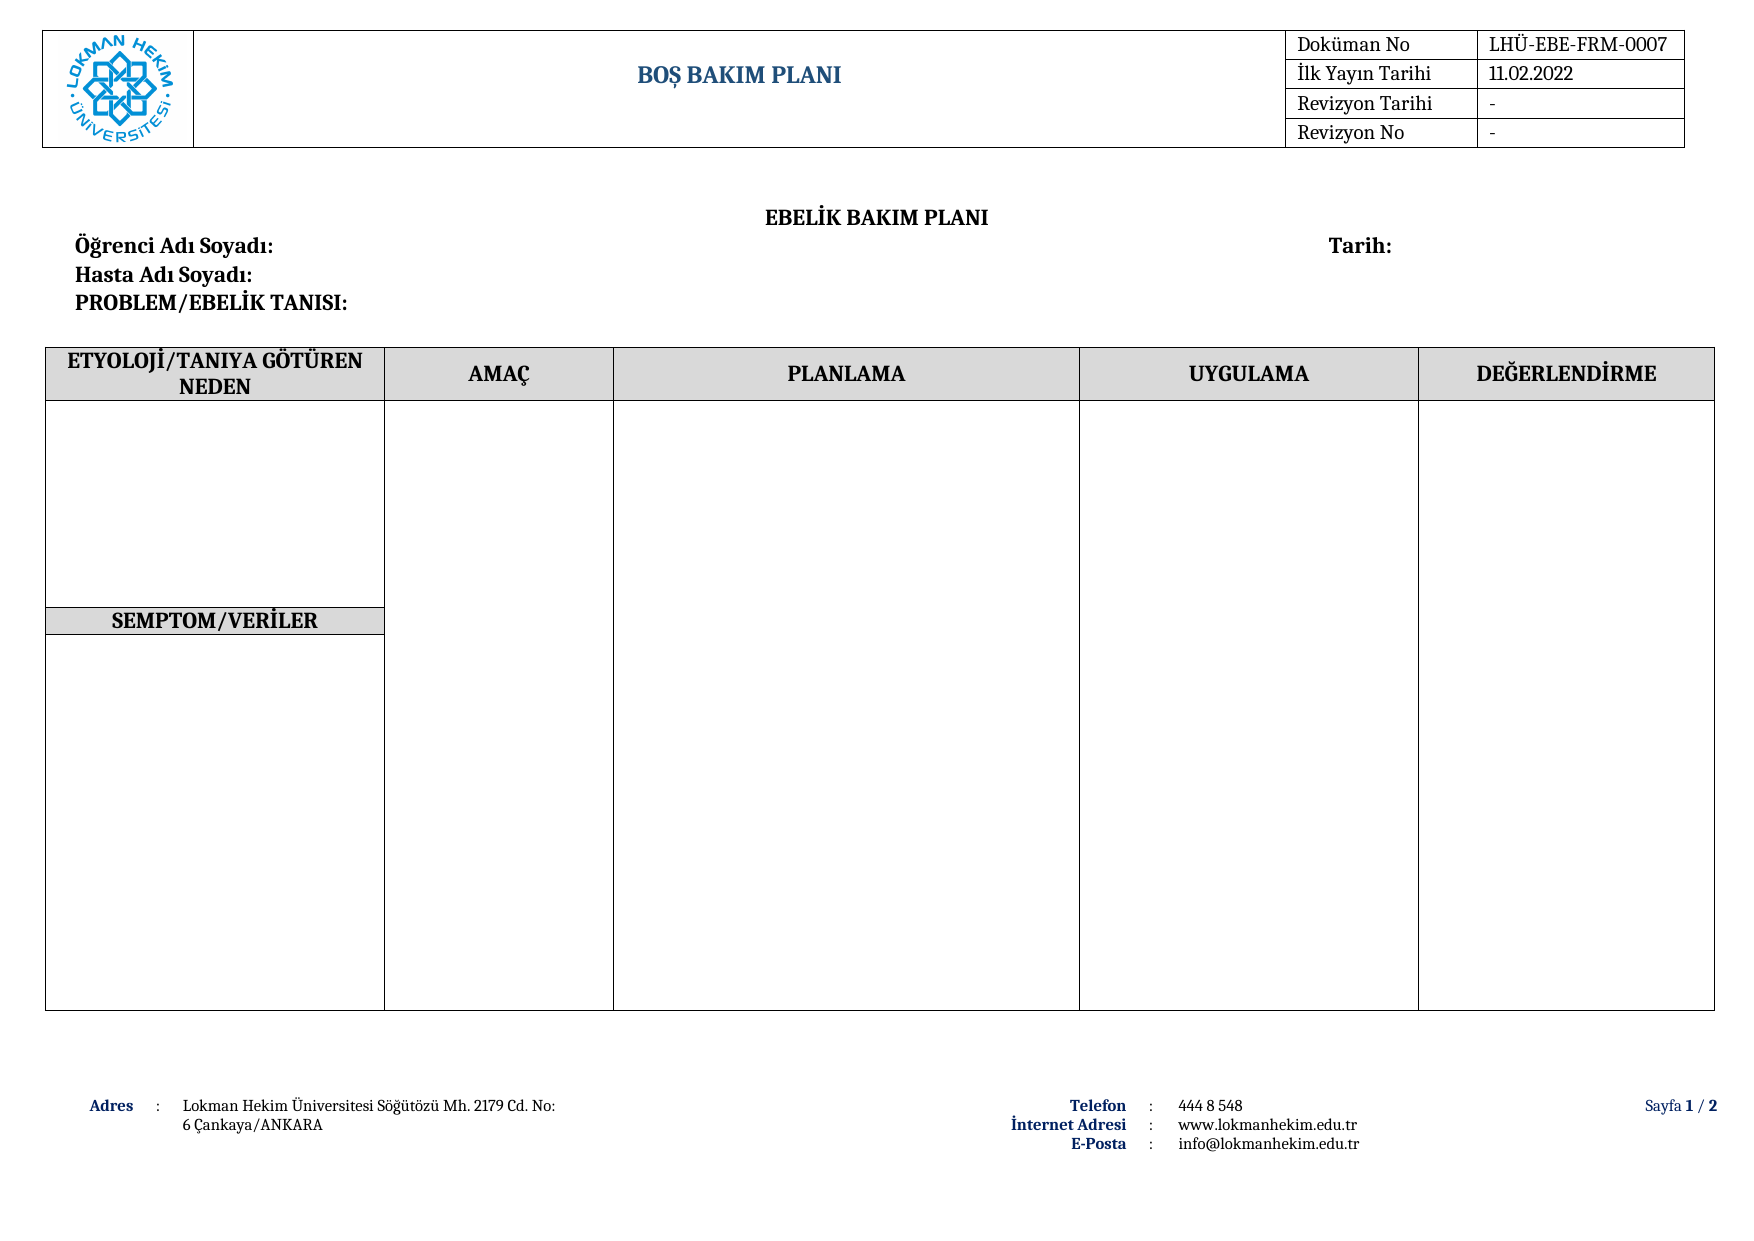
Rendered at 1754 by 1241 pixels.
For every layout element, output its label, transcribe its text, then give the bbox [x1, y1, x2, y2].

table_header AMAÇ [385, 348, 613, 400]
table_cell [614, 401, 1079, 1010]
text EBELİK BAKIM PLANI [75, 204, 1679, 231]
table_header PLANLAMA [614, 348, 1079, 400]
table_cell [1080, 401, 1418, 1010]
table_cell SEMPTOM/VERİLER [46, 608, 384, 634]
text Hasta Adı Soyadı: [75, 261, 1679, 288]
table_cell [1419, 401, 1714, 1010]
text PROBLEM/EBELİK TANISI: [75, 290, 1679, 316]
table_header DEĞERLENDİRME [1419, 348, 1714, 400]
text Öğrenci Adı Soyadı: Tarih: [75, 233, 1679, 259]
table_cell [46, 401, 384, 607]
picture [57, 34, 187, 144]
table_cell [385, 401, 613, 1010]
table_header UYGULAMA [1080, 348, 1418, 400]
table_cell [46, 635, 384, 1010]
table_header ETYOLOJİ/TANIYA GÖTÜREN NEDEN [46, 348, 384, 400]
